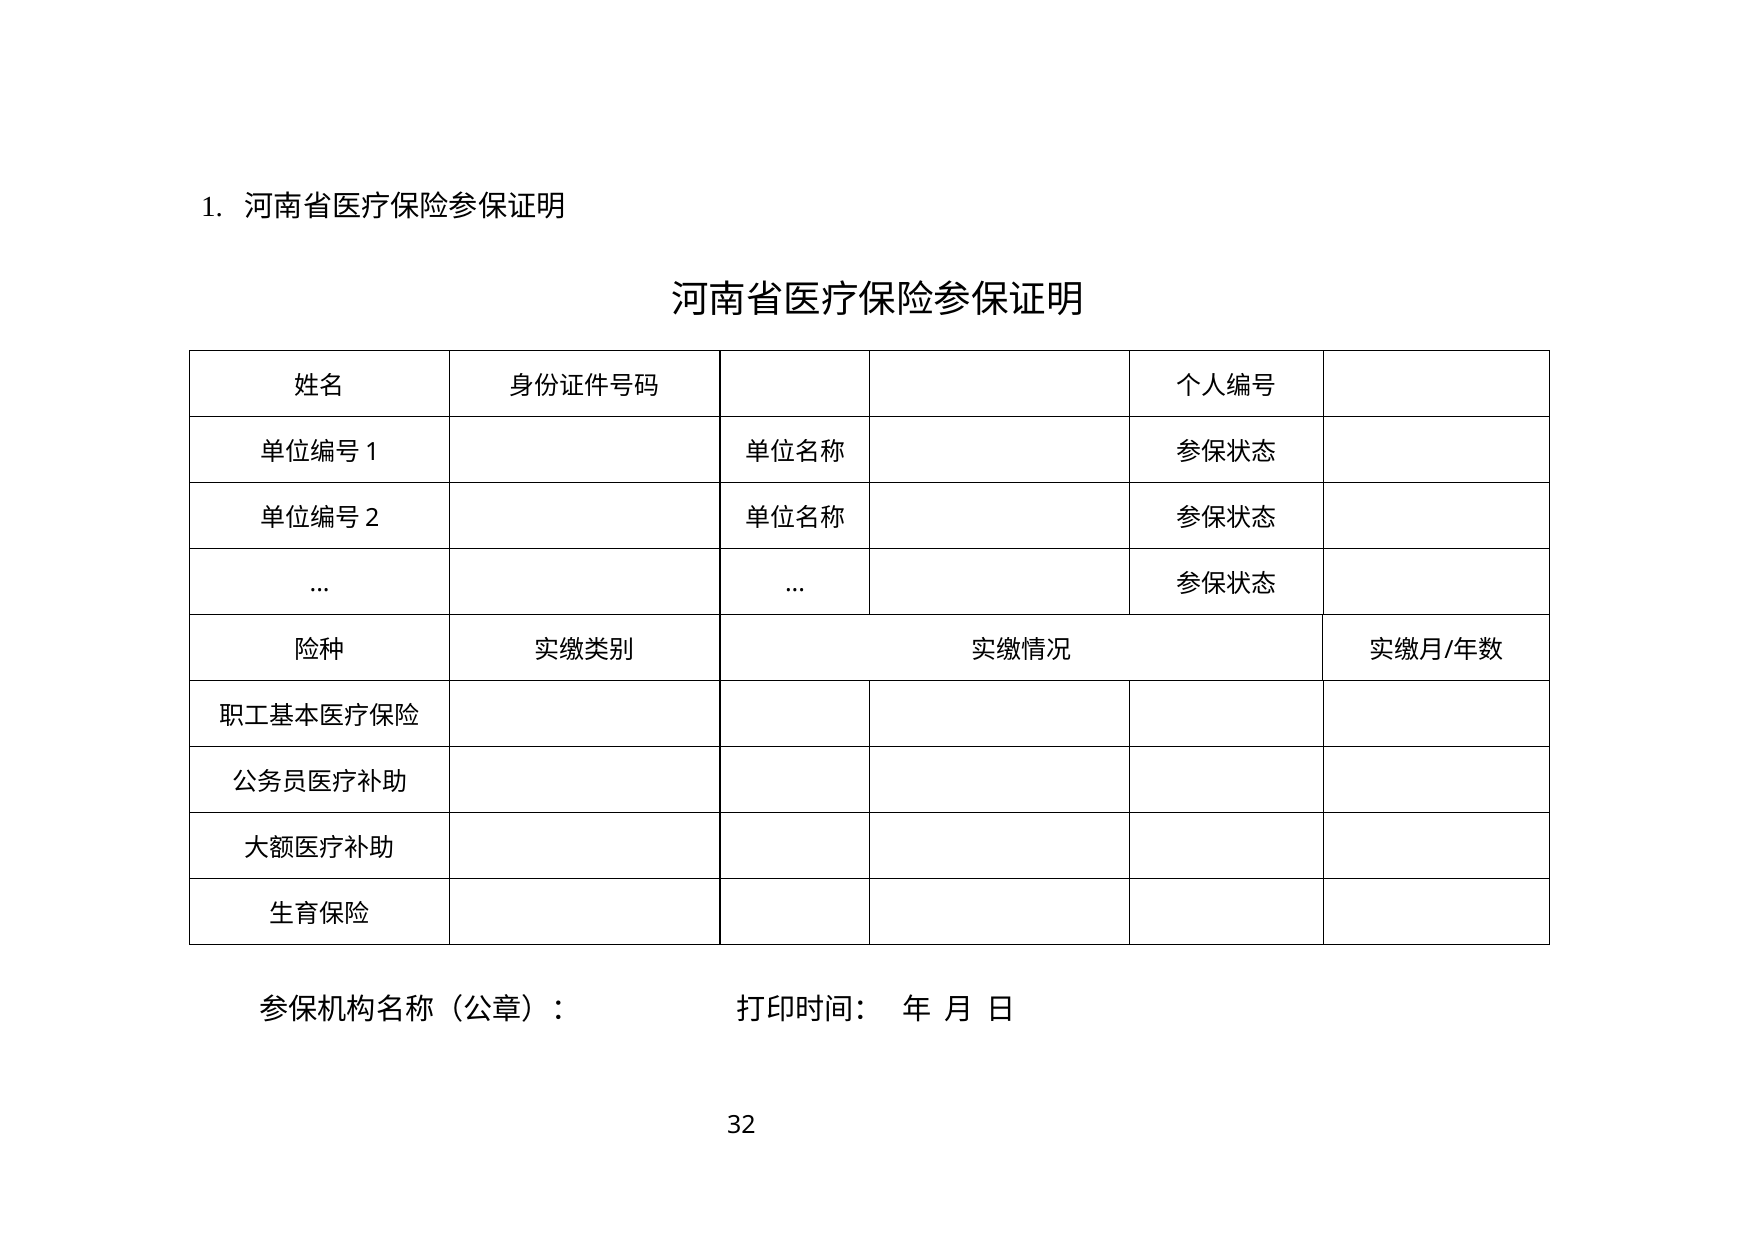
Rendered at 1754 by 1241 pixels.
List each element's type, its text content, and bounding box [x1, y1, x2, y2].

table_cell 参保状态 [1130, 549, 1323, 614]
table_cell 单位名称 [721, 483, 869, 548]
table_cell 实缴月/年数 [1323, 615, 1549, 680]
table_cell [1130, 813, 1323, 878]
table_cell 单位编号2 [190, 483, 449, 548]
table_header [721, 351, 869, 416]
table_header 姓名 [190, 351, 449, 416]
table_header 个人编号 [1130, 351, 1323, 416]
table_cell ... [721, 549, 869, 614]
table_cell [450, 549, 719, 614]
table_header [870, 351, 1129, 416]
table_cell [870, 879, 1129, 944]
table_cell [1324, 813, 1549, 878]
table_cell 参保状态 [1130, 483, 1323, 548]
table_cell 单位名称 [721, 417, 869, 482]
table_cell [870, 681, 1129, 746]
table_cell 险种 [190, 615, 449, 680]
table_header [1324, 351, 1549, 416]
table_cell [870, 483, 1129, 548]
table_cell ... [190, 549, 449, 614]
table_cell [1324, 417, 1549, 482]
text 河南省医疗保险参保证明 [201, 268, 1553, 333]
table_cell 单位编号1 [190, 417, 449, 482]
table_cell [870, 813, 1129, 878]
text 参保机构名称（公章）： 打印时间： 年 月 日 [201, 974, 1553, 1039]
table_cell [1324, 879, 1549, 944]
table_cell [450, 747, 719, 812]
table_cell [450, 483, 719, 548]
table_cell [1324, 681, 1549, 746]
table_header 身份证件号码 [450, 351, 719, 416]
table_cell [721, 681, 869, 746]
table_cell 公务员医疗补助 [190, 747, 449, 812]
table_cell [870, 747, 1129, 812]
table_cell [1324, 483, 1549, 548]
table_cell 大额医疗补助 [190, 813, 449, 878]
table_cell 参保状态 [1130, 417, 1323, 482]
table_cell [450, 879, 719, 944]
table_cell [721, 879, 869, 944]
table_cell [1324, 549, 1549, 614]
table_cell [870, 417, 1129, 482]
table_cell [1130, 879, 1323, 944]
table_cell [870, 549, 1129, 614]
table_cell 实缴情况 [721, 615, 1322, 680]
table_cell [1130, 681, 1323, 746]
table_cell 生育保险 [190, 879, 449, 944]
table_cell [721, 813, 869, 878]
table_cell [450, 813, 719, 878]
table_cell 实缴类别 [450, 615, 719, 680]
table_cell [1130, 747, 1323, 812]
table_cell [1324, 747, 1549, 812]
table_cell [721, 747, 869, 812]
table_cell [450, 417, 719, 482]
table_cell 职工基本医疗保险 [190, 681, 449, 746]
table_cell [450, 681, 719, 746]
list 河南省医疗保险参保证明 [201, 171, 1553, 236]
